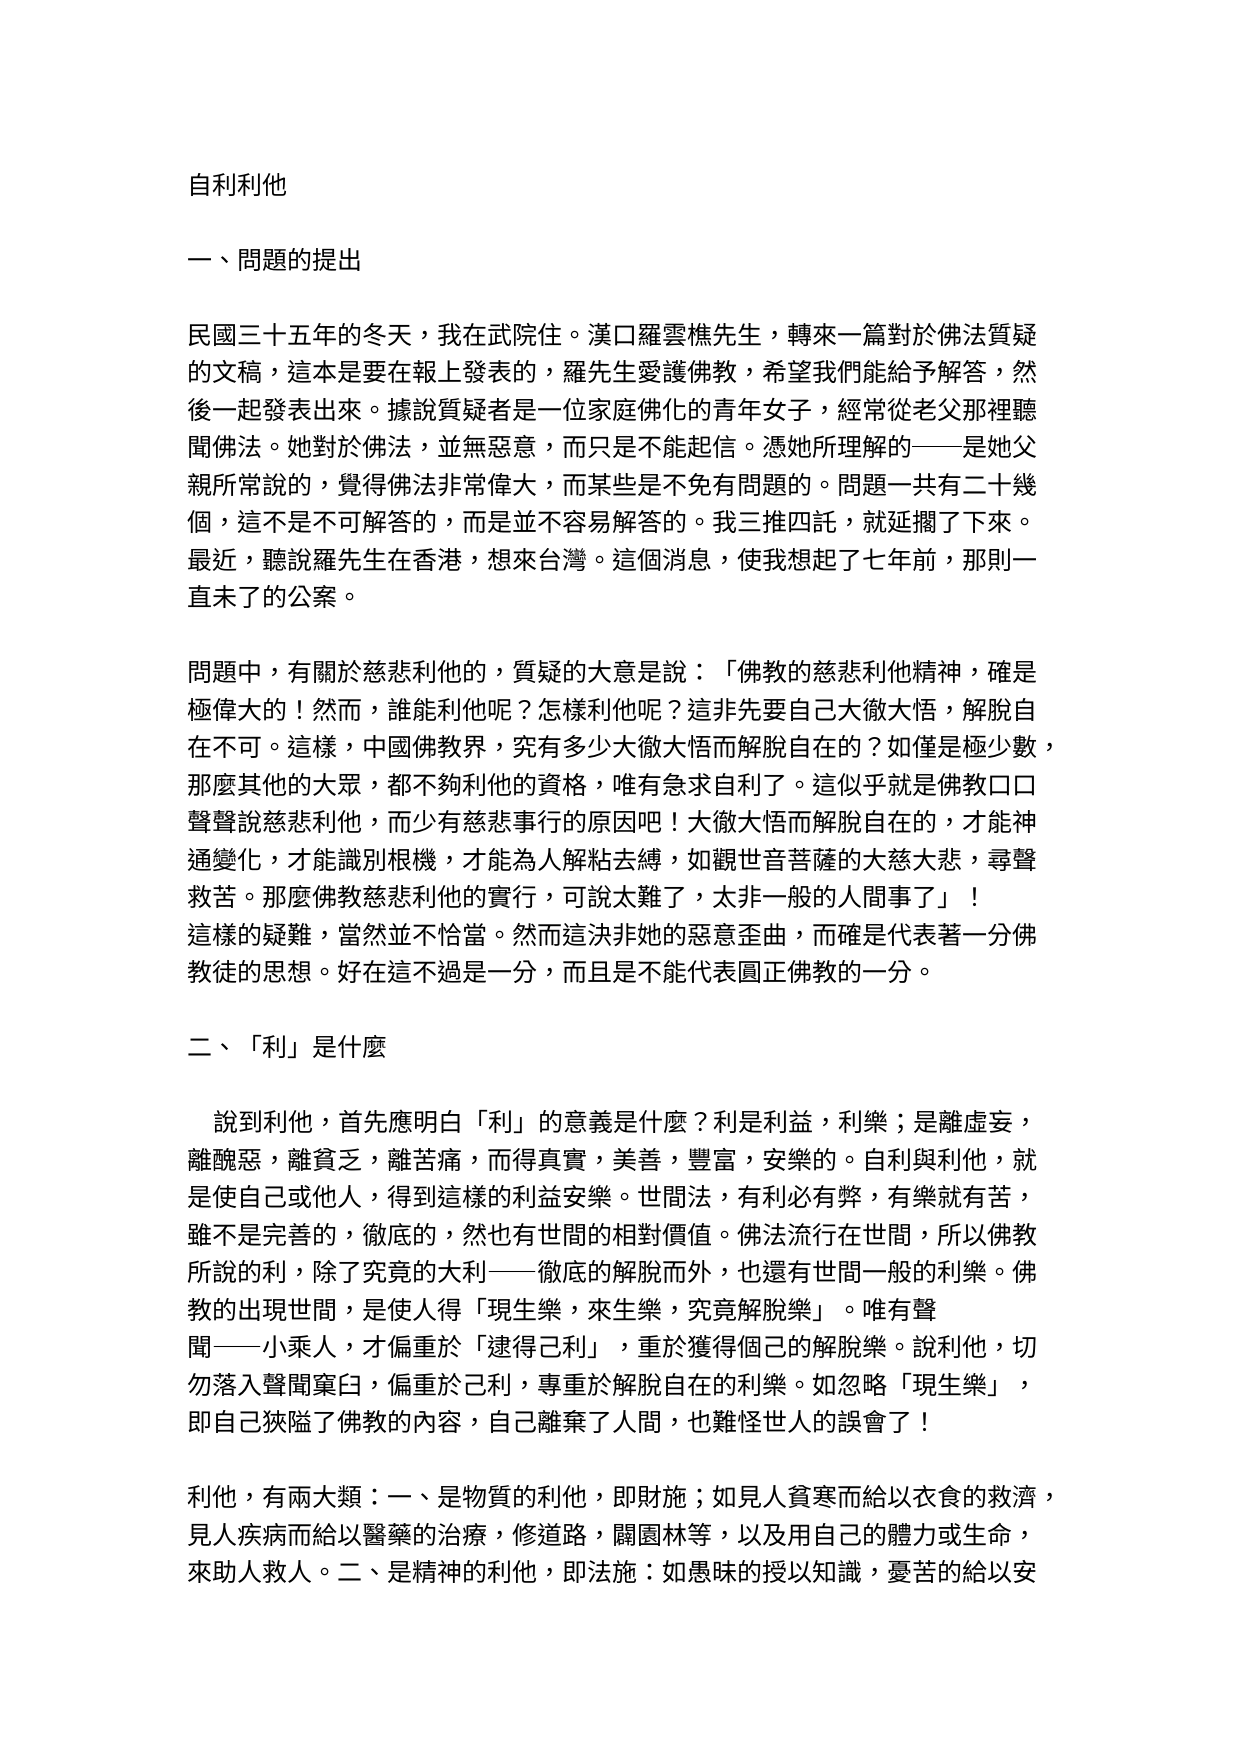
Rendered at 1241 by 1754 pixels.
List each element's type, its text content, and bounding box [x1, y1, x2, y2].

text 教徒的思想。好在這不過是一分，而且是不能代表圓正佛教的一分。 [187, 952, 1053, 989]
text 說到利他，首先應明白「利」的意義是什麼？利是利益，利樂；是離虛妄，離醜惡，離貧乏，離苦痛，而得真實，美善，豐富，安樂的。自利與利他，就是使自己或他人，得到這樣的利益安樂。世間法，有利必有弊，有樂就有苦，雖不是完善的，徹底的，然也有世間的相對價值。佛法流行在世間，所以佛教所說的利，除了究竟的大利——徹底的解脫而外，也還有世間一般的利樂。佛教的出現世間，是使人得「現生樂，來生樂，究竟解脫樂」。唯有聲 [187, 1102, 1053, 1327]
text 民國三十五年的冬天，我在武院住。漢口羅雲樵先生，轉來一篇對於佛法質疑的文稿，這本是要在報上發表的，羅先生愛護佛教，希望我們能給予解答，然後一起發表出來。據說質疑者是一位家庭佛化的青年女子，經常從老父那裡聽聞佛法。她對於佛法，並無惡意，而只是不能起信。憑她所理解的──是她父親所常說的，覺得佛法非常偉大，而某些是不免有問題的。問題一共有二十幾個，這不是不可解答的，而是並不容易解答的。我三推四託，就延擱了下來。最近，聽說羅先生在香港，想來台灣。這個消息，使我想起了七年前，那則一直未了的公案。 [187, 314, 1053, 614]
text 自利利他 [187, 164, 1053, 202]
text 二、「利」是什麼 [187, 1027, 1053, 1064]
text 一、問題的提出 [187, 239, 1053, 277]
text 這樣的疑難，當然並不恰當。然而這決非她的惡意歪曲，而確是代表著一分佛 [187, 914, 1053, 952]
text 問題中，有關於慈悲利他的，質疑的大意是說：「佛教的慈悲利他精神，確是極偉大的！然而，誰能利他呢？怎樣利他呢？這非先要自己大徹大悟，解脫自在不可。這樣，中國佛教界，究有多少大徹大悟而解脫自在的？如僅是極少數，那麼其他的大眾，都不夠利他的資格，唯有急求自利了。這似乎就是佛教口口聲聲說慈悲利他，而少有慈悲事行的原因吧！大徹大悟而解脫自在的，才能神通變化，才能識別根機，才能為人解粘去縛，如觀世音菩薩的大慈大悲，尋聲救苦。那麼佛教慈悲利他的實行，可說太難了，太非一般的人間事了」！ [187, 652, 1053, 914]
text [187, 1477, 1053, 1589]
text 聞——小乘人，才偏重於「逮得己利」，重於獲得個己的解脫樂。說利他，切勿落入聲聞窠臼，偏重於己利，專重於解脫自在的利樂。如忽略「現生樂」，即自己狹隘了佛教的內容，自己離棄了人間，也難怪世人的誤會了！ [187, 1327, 1053, 1439]
